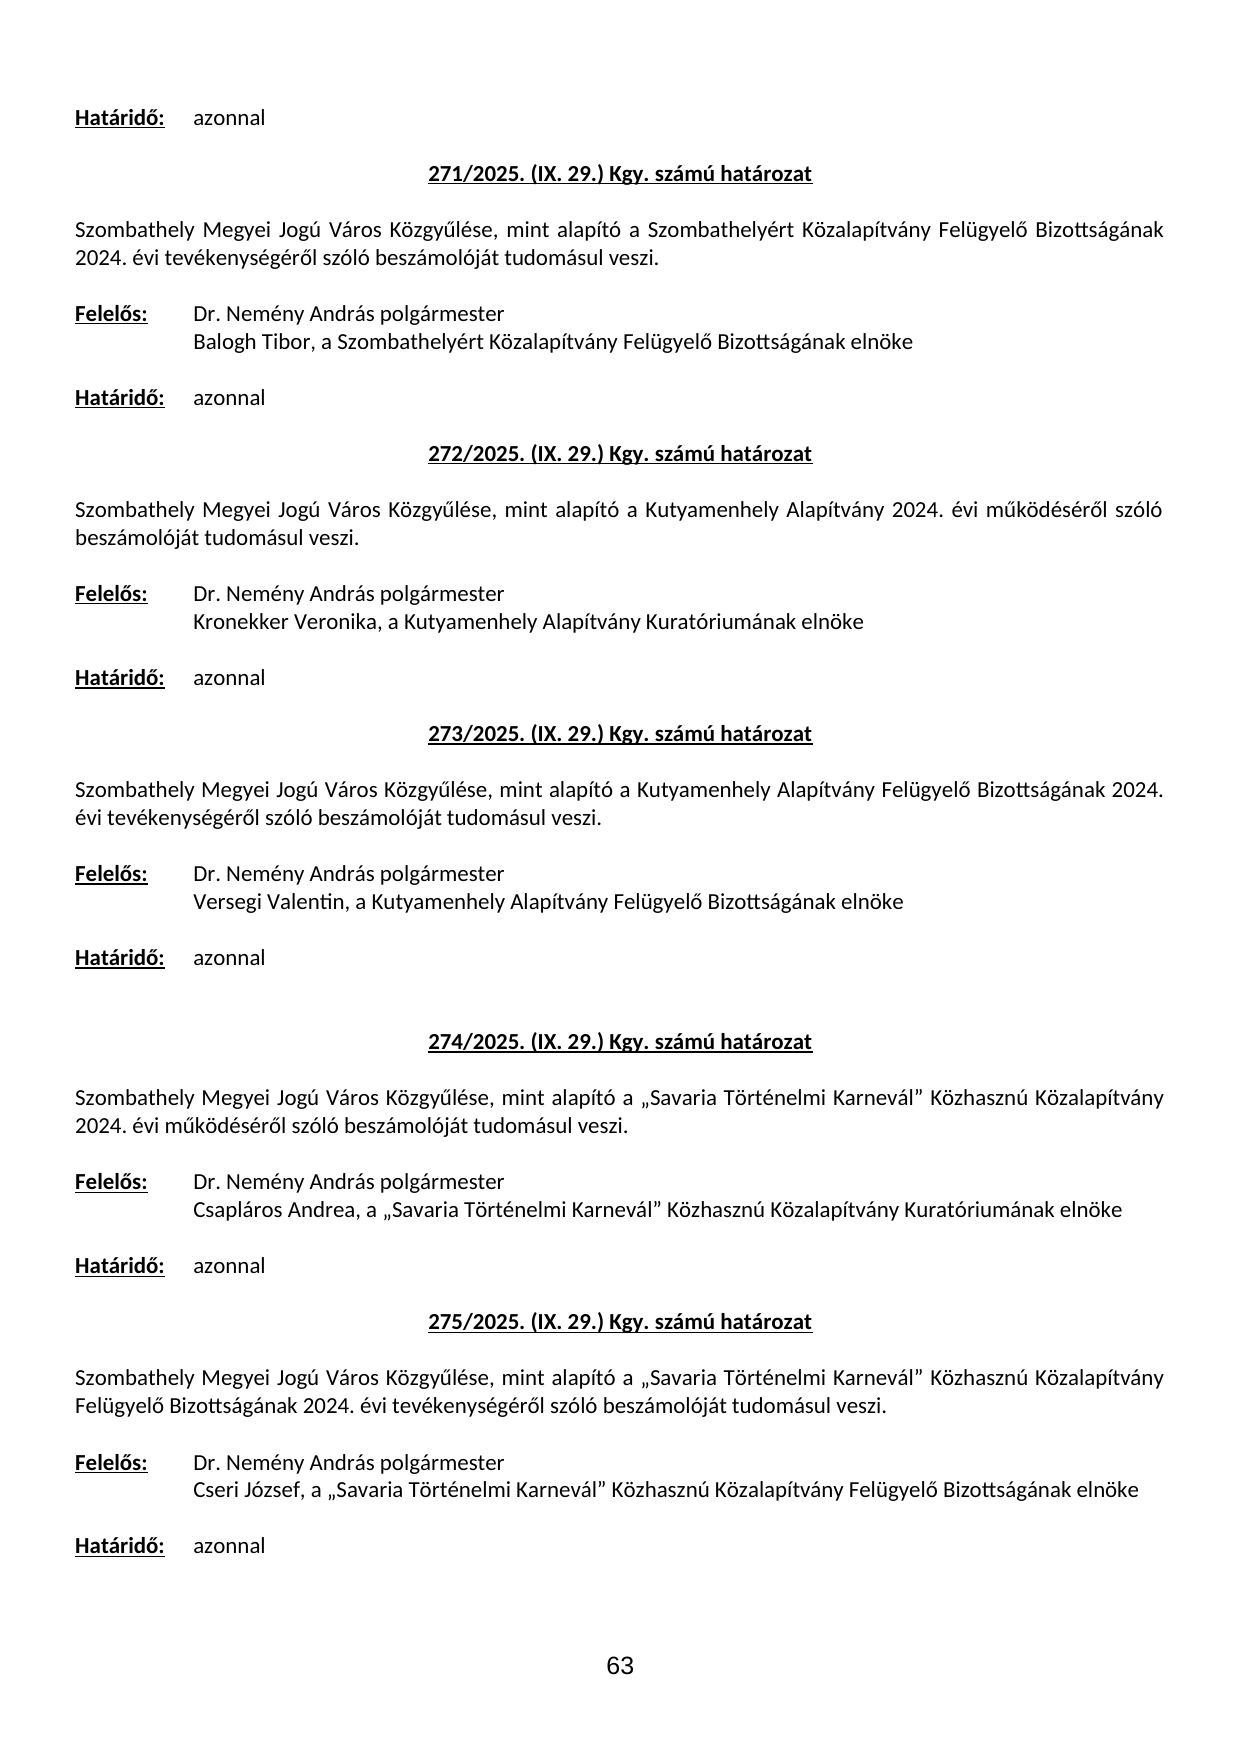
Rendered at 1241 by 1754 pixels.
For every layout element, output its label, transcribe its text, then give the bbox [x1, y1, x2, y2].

text Határidő: azonnal [75, 1251, 1165, 1279]
text Balogh Tibor, a Szombathelyért Közalapítvány Felügyelő Bizottságának elnöke [193, 327, 1165, 355]
text Kronekker Veronika, a Kutyamenhely Alapítvány Kuratóriumának elnöke [75, 607, 1165, 635]
text Versegi Valentin, a Kutyamenhely Alapítvány Felügyelő Bizottságának elnöke [75, 887, 1165, 915]
text Szombathely Megyei Jogú Város Közgyűlése, mint alapító a „Savaria Történelmi Karnevál” Közhasznú Közalapítvány 2024. évi működéséről szóló beszámolóját tudomásul veszi. [75, 1083, 1165, 1139]
text Szombathely Megyei Jogú Város Közgyűlése, mint alapító a „Savaria Történelmi Karnevál” Közhasznú Közalapítvány Felügyelő Bizottságának 2024. évi tevékenységéről szóló beszámolóját tudomásul veszi. [75, 1363, 1165, 1419]
text Felelős: Dr. Nemény András polgármester [75, 299, 1165, 327]
text Cseri József, a „Savaria Történelmi Karnevál” Közhasznú Közalapítvány Felügyelő Bizottságának elnöke [193, 1476, 1165, 1504]
text Felelős: Dr. Nemény András polgármester [75, 1448, 1165, 1476]
text 272/2025. (IX. 29.) Kgy. számú határozat [75, 439, 1165, 467]
text 274/2025. (IX. 29.) Kgy. számú határozat [75, 1027, 1165, 1055]
text Határidő: azonnal [75, 943, 1165, 971]
text Határidő: azonnal [75, 663, 1165, 691]
text Felelős: Dr. Nemény András polgármester [75, 859, 1165, 887]
text 271/2025. (IX. 29.) Kgy. számú határozat [75, 159, 1165, 187]
text Szombathely Megyei Jogú Város Közgyűlése, mint alapító a Szombathelyért Közalapítvány Felügyelő Bizottságának 2024. évi tevékenységéről szóló beszámolóját tudomásul veszi. [75, 215, 1165, 271]
text Határidő: azonnal [75, 383, 1165, 411]
text Felelős: Dr. Nemény András polgármester [75, 1167, 1165, 1195]
text Határidő: azonnal [75, 1532, 1165, 1560]
text Szombathely Megyei Jogú Város Közgyűlése, mint alapító a Kutyamenhely Alapítvány Felügyelő Bizottságának 2024. évi tevékenységéről szóló beszámolóját tudomásul veszi. [75, 775, 1165, 831]
text 273/2025. (IX. 29.) Kgy. számú határozat [75, 719, 1165, 747]
text Csapláros Andrea, a „Savaria Történelmi Karnevál” Közhasznú Közalapítvány Kuratóriumának elnöke [193, 1195, 1165, 1223]
text Szombathely Megyei Jogú Város Közgyűlése, mint alapító a Kutyamenhely Alapítvány 2024. évi működéséről szóló beszámolóját tudomásul veszi. [75, 495, 1165, 551]
text Felelős: Dr. Nemény András polgármester [75, 579, 1165, 607]
text Határidő: azonnal [75, 103, 1165, 131]
text 275/2025. (IX. 29.) Kgy. számú határozat [75, 1307, 1165, 1336]
